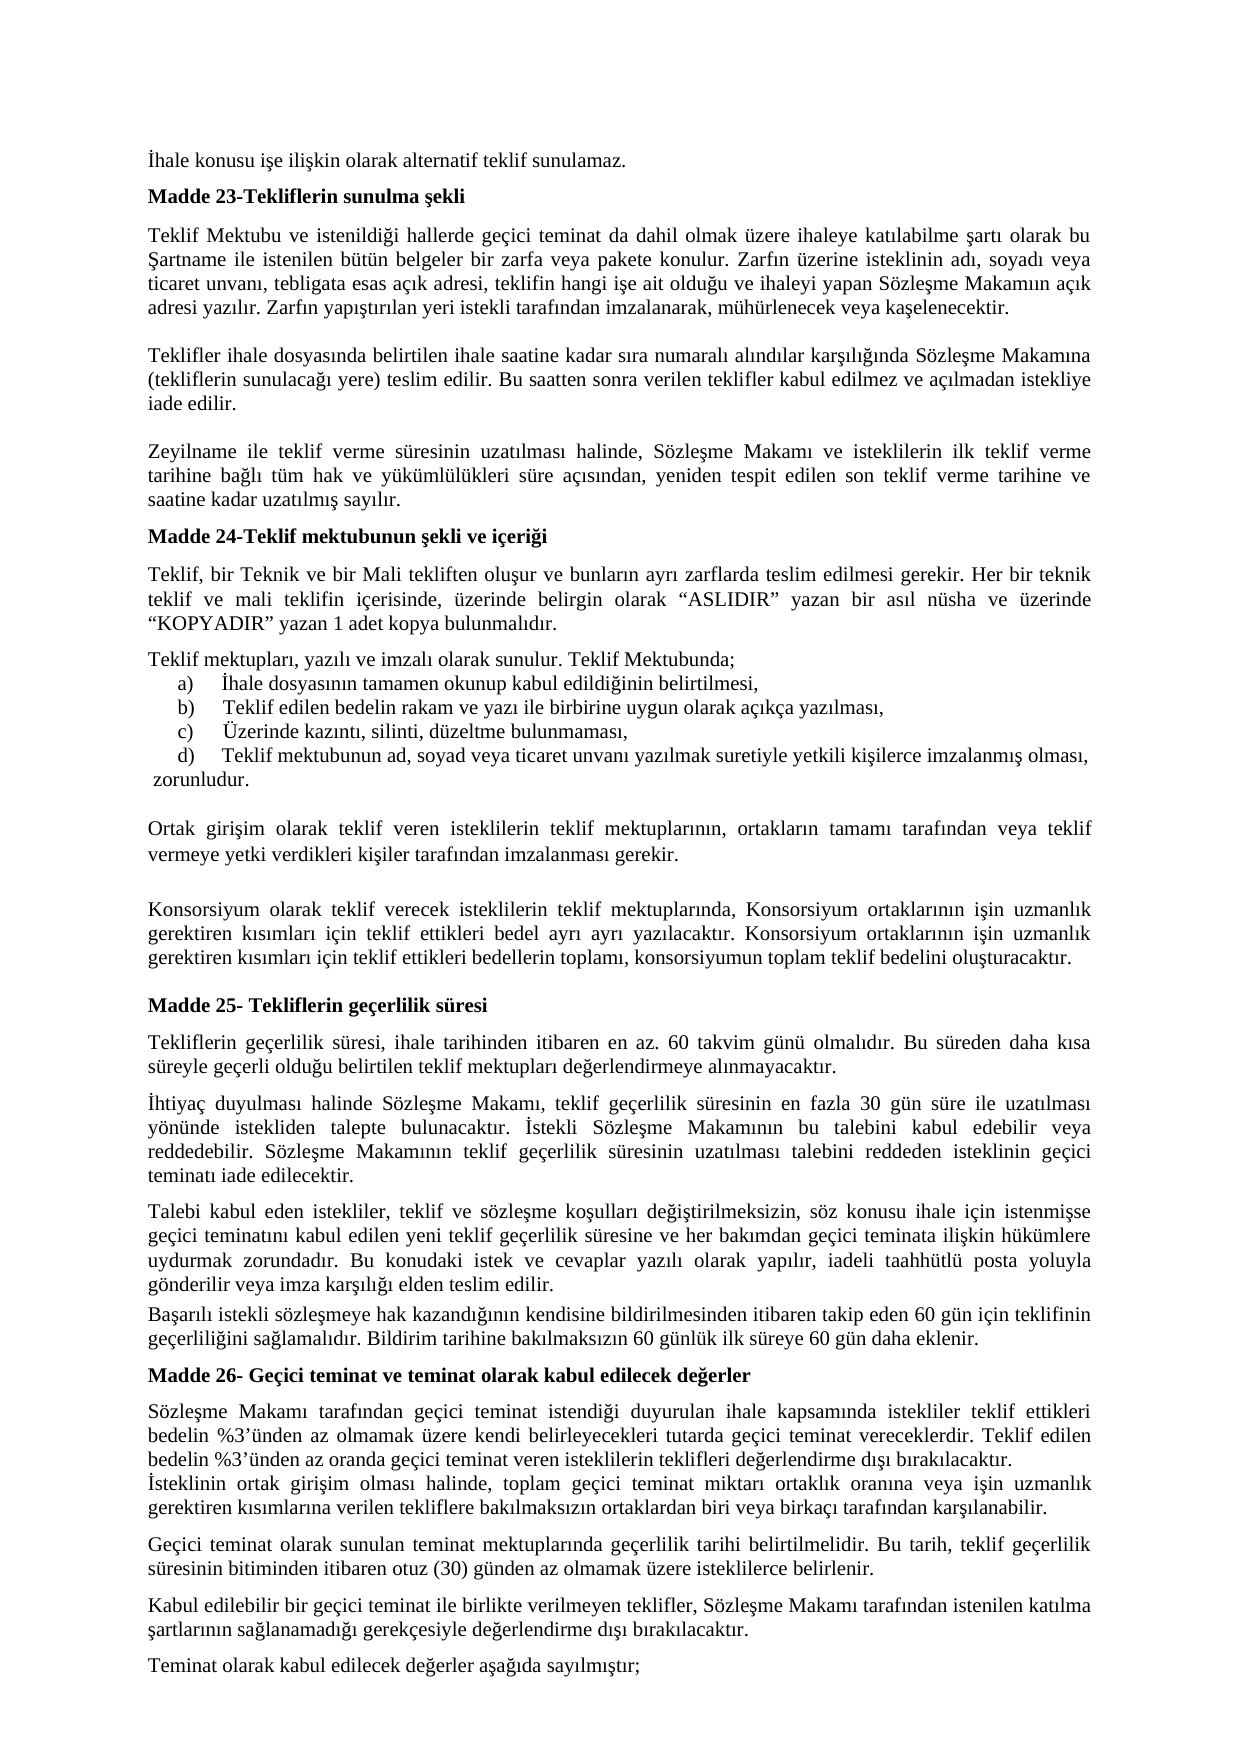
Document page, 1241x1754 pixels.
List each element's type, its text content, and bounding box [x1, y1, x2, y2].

text İhtiyaç duyulması halinde Sözleşme Makamı, teklif geçerlilik süresinin en fazla 30 gün süre ile uzatılması yönünde istekliden talepte bulunacaktır. İstekli Sözleşme Makamının bu talebini kabul edebilir veya reddedebilir. Sözleşme Makamının teklif geçerlilik süresinin uzatılması talebini reddeden isteklinin geçici teminatı iade edilecektir. [148, 1091, 1093, 1187]
list Teklif mektubunun ad, soyad veya ticaret unvanı yazılmak suretiyle yetkili kişilerce imzalanmış olması, [177, 743, 1093, 767]
text Konsorsiyum olarak teklif verecek isteklilerin teklif mektuplarında, Konsorsiyum ortaklarının işin uzmanlık gerektiren kısımları için teklif ettikleri bedel ayrı ayrı yazılacaktır. Konsorsiyum ortaklarının işin uzmanlık gerektiren kısımları için teklif ettikleri bedellerin toplamı, konsorsiyumun toplam teklif bedelini oluşturacaktır. [148, 897, 1093, 969]
text Sözleşme Makamı tarafından geçici teminat istendiği duyurulan ihale kapsamında istekliler teklif ettikleri bedelin %3’ünden az olmamak üzere kendi belirleyecekleri tutarda geçici teminat vereceklerdir. Teklif edilen bedelin %3’ünden az oranda geçici teminat veren isteklilerin teklifleri değerlendirme dışı bırakılacaktır. [148, 1399, 1093, 1471]
text Başarılı istekli sözleşmeye hak kazandığının kendisine bildirilmesinden itibaren takip eden 60 gün için teklifinin geçerliliğini sağlamalıdır. Bildirim tarihine bakılmaksızın 60 günlük ilk süreye 60 gün daha eklenir. [148, 1302, 1093, 1350]
text Teklifler ihale dosyasında belirtilen ihale saatine kadar sıra numaralı alındılar karşılığında Sözleşme Makamına (tekliflerin sunulacağı yere) teslim edilir. Bu saatten sonra verilen teklifler kabul edilmez ve açılmadan istekliye iade edilir. [148, 343, 1093, 415]
text Tekliflerin geçerlilik süresi, ihale tarihinden itibaren en az. 60 takvim günü olmalıdır. Bu süreden daha kısa süreyle geçerli olduğu belirtilen teklif mektupları değerlendirmeye alınmayacaktır. [148, 1030, 1093, 1078]
list Üzerinde kazıntı, silinti, düzeltme bulunmaması, [177, 719, 1093, 743]
text Madde 23-Tekliflerin sunulma şekli [148, 184, 1093, 208]
text Madde 26- Geçici teminat ve teminat olarak kabul edilecek değerler [148, 1362, 1093, 1387]
text Ortak girişim olarak teklif veren isteklilerin teklif mektuplarının, ortakların tamamı tarafından veya teklif vermeye yetki verdikleri kişiler tarafından imzalanması gerekir. [148, 816, 1093, 866]
text Talebi kabul eden istekliler, teklif ve sözleşme koşulları değiştirilmeksizin, söz konusu ihale için istenmişse geçici teminatını kabul edilen yeni teklif geçerlilik süresine ve her bakımdan geçici teminata ilişkin hükümlere uydurmak zorundadır. Bu konudaki istek ve cevaplar yazılı olarak yapılır, iadeli taahhütlü posta yoluyla gönderilir veya imza karşılığı elden teslim edilir. [148, 1199, 1093, 1296]
text İsteklinin ortak girişim olması halinde, toplam geçici teminat miktarı ortaklık oranına veya işin uzmanlık gerektiren kısımlarına verilen tekliflere bakılmaksızın ortaklardan biri veya birkaçı tarafından karşılanabilir. [148, 1471, 1093, 1519]
text Teminat olarak kabul edilecek değerler aşağıda sayılmıştır; [148, 1653, 1093, 1677]
text Zeyilname ile teklif verme süresinin uzatılması halinde, Sözleşme Makamı ve isteklilerin ilk teklif verme tarihine bağlı tüm hak ve yükümlülükleri süre açısından, yeniden tespit edilen son teklif verme tarihine ve saatine kadar uzatılmış sayılır. [148, 439, 1093, 511]
list İhale dosyasının tamamen okunup kabul edildiğinin belirtilmesi, [177, 671, 1093, 695]
text Teklif mektupları, yazılı ve imzalı olarak sunulur. Teklif Mektubunda; [148, 647, 1093, 671]
text Teklif, bir Teknik ve bir Mali tekliften oluşur ve bunların ayrı zarflarda teslim edilmesi gerekir. Her bir teknik teklif ve mali teklifin içerisinde, üzerinde belirgin olarak “ASLIDIR” yazan bir asıl nüsha ve üzerinde “KOPYADIR” yazan 1 adet kopya bulunmalıdır. [148, 562, 1093, 634]
text zorunludur. [148, 767, 1093, 791]
text Geçici teminat olarak sunulan teminat mektuplarında geçerlilik tarihi belirtilmelidir. Bu tarih, teklif geçerlilik süresinin bitiminden itibaren otuz (30) günden az olmamak üzere isteklilerce belirlenir. [148, 1532, 1093, 1580]
list Teklif edilen bedelin rakam ve yazı ile birbirine uygun olarak açıkça yazılması, [177, 695, 1093, 719]
text Madde 24-Teklif mektubunun şekli ve içeriği [148, 524, 1093, 548]
text Teklif Mektubu ve istenildiği hallerde geçici teminat da dahil olmak üzere ihaleye katılabilme şartı olarak bu Şartname ile istenilen bütün belgeler bir zarfa veya pakete konulur. Zarfın üzerine isteklinin adı, soyadı veya ticaret unvanı, tebligata esas açık adresi, teklifin hangi işe ait olduğu ve ihaleyi yapan Sözleşme Makamıın açık adresi yazılır. Zarfın yapıştırılan yeri istekli tarafından imzalanarak, mühürlenecek veya kaşelenecektir. [148, 223, 1093, 319]
text Madde 25- Tekliflerin geçerlilik süresi [148, 993, 1093, 1017]
text İhale konusu işe ilişkin olarak alternatif teklif sunulamaz. [148, 148, 1093, 172]
text Kabul edilebilir bir geçici teminat ile birlikte verilmeyen teklifler, Sözleşme Makamı tarafından istenilen katılma şartlarının sağlanamadığı gerekçesiyle değerlendirme dışı bırakılacaktır. [148, 1592, 1093, 1641]
